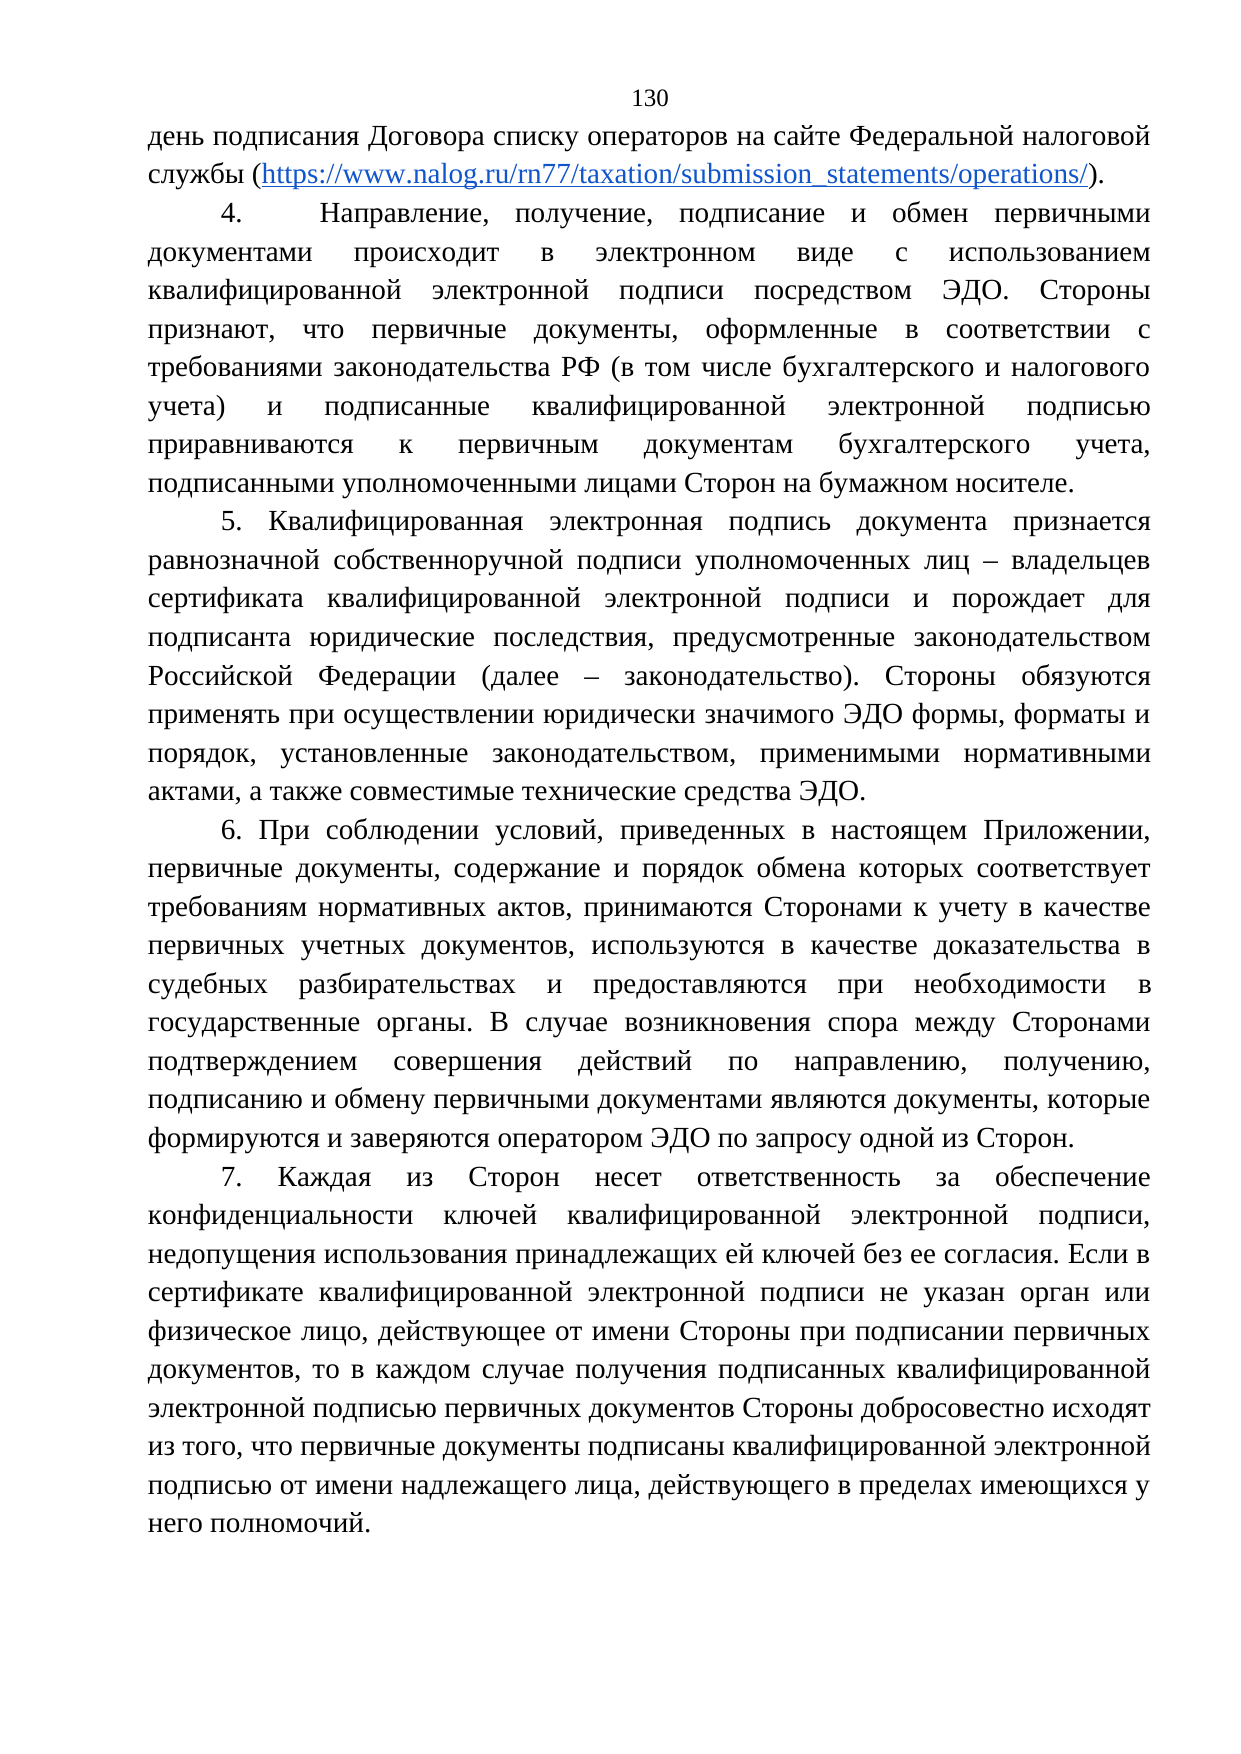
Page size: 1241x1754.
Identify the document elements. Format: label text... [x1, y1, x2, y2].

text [148, 118, 1152, 190]
text 5. Квалифицированная электронная подпись документа признается равнозначной собственноручной подписи уполномоченных лиц – владельцев сертификата квалифицированной электронной подписи и порождает для подписанта юридические последствия, предусмотренные законодательством Российской Федерации (далее – законодательство). Стороны обязуются применять при осуществлении юридически значимого ЭДО формы, форматы и порядок, установленные законодательством, применимыми нормативными актами, а также совместимые технические средства ЭДО. [148, 503, 1152, 807]
text 4. Направление, получение, подписание и обмен первичными документами происходит в электронном виде с использованием квалифицированной электронной подписи посредством ЭДО. Стороны признают, что первичные документы, оформленные в соответствии с требованиями законодательства РФ (в том числе бухгалтерского и налогового учета) и подписанные квалифицированной электронной подписью приравниваются к первичным документам бухгалтерского учета, подписанными уполномоченными лицами Сторон на бумажном носителе. [148, 195, 1152, 498]
text 7. Каждая из Сторон несет ответственность за обеспечение конфиденциальности ключей квалифицированной электронной подписи, недопущения использования принадлежащих ей ключей без ее согласия. Если в сертификате квалифицированной электронной подписи не указан орган или физическое лицо, действующее от имени Стороны при подписании первичных документов, то в каждом случае получения подписанных квалифицированной электронной подписью первичных документов Стороны добросовестно исходят из того, что первичные документы подписаны квалифицированной электронной подписью от имени надлежащего лица, действующего в пределах имеющихся у него полномочий. [148, 1159, 1152, 1539]
text 6. При соблюдении условий, приведенных в настоящем Приложении, первичные документы, содержание и порядок обмена которых соответствует требованиям нормативных актов, принимаются Сторонами к учету в качестве первичных учетных документов, используются в качестве доказательства в судебных разбирательствах и предоставляются при необходимости в государственные органы. В случае возникновения спора между Сторонами подтверждением совершения действий по направлению, получению, подписанию и обмену первичными документами являются документы, которые формируются и заверяются оператором ЭДО по запросу одной из Сторон. [148, 812, 1152, 1154]
